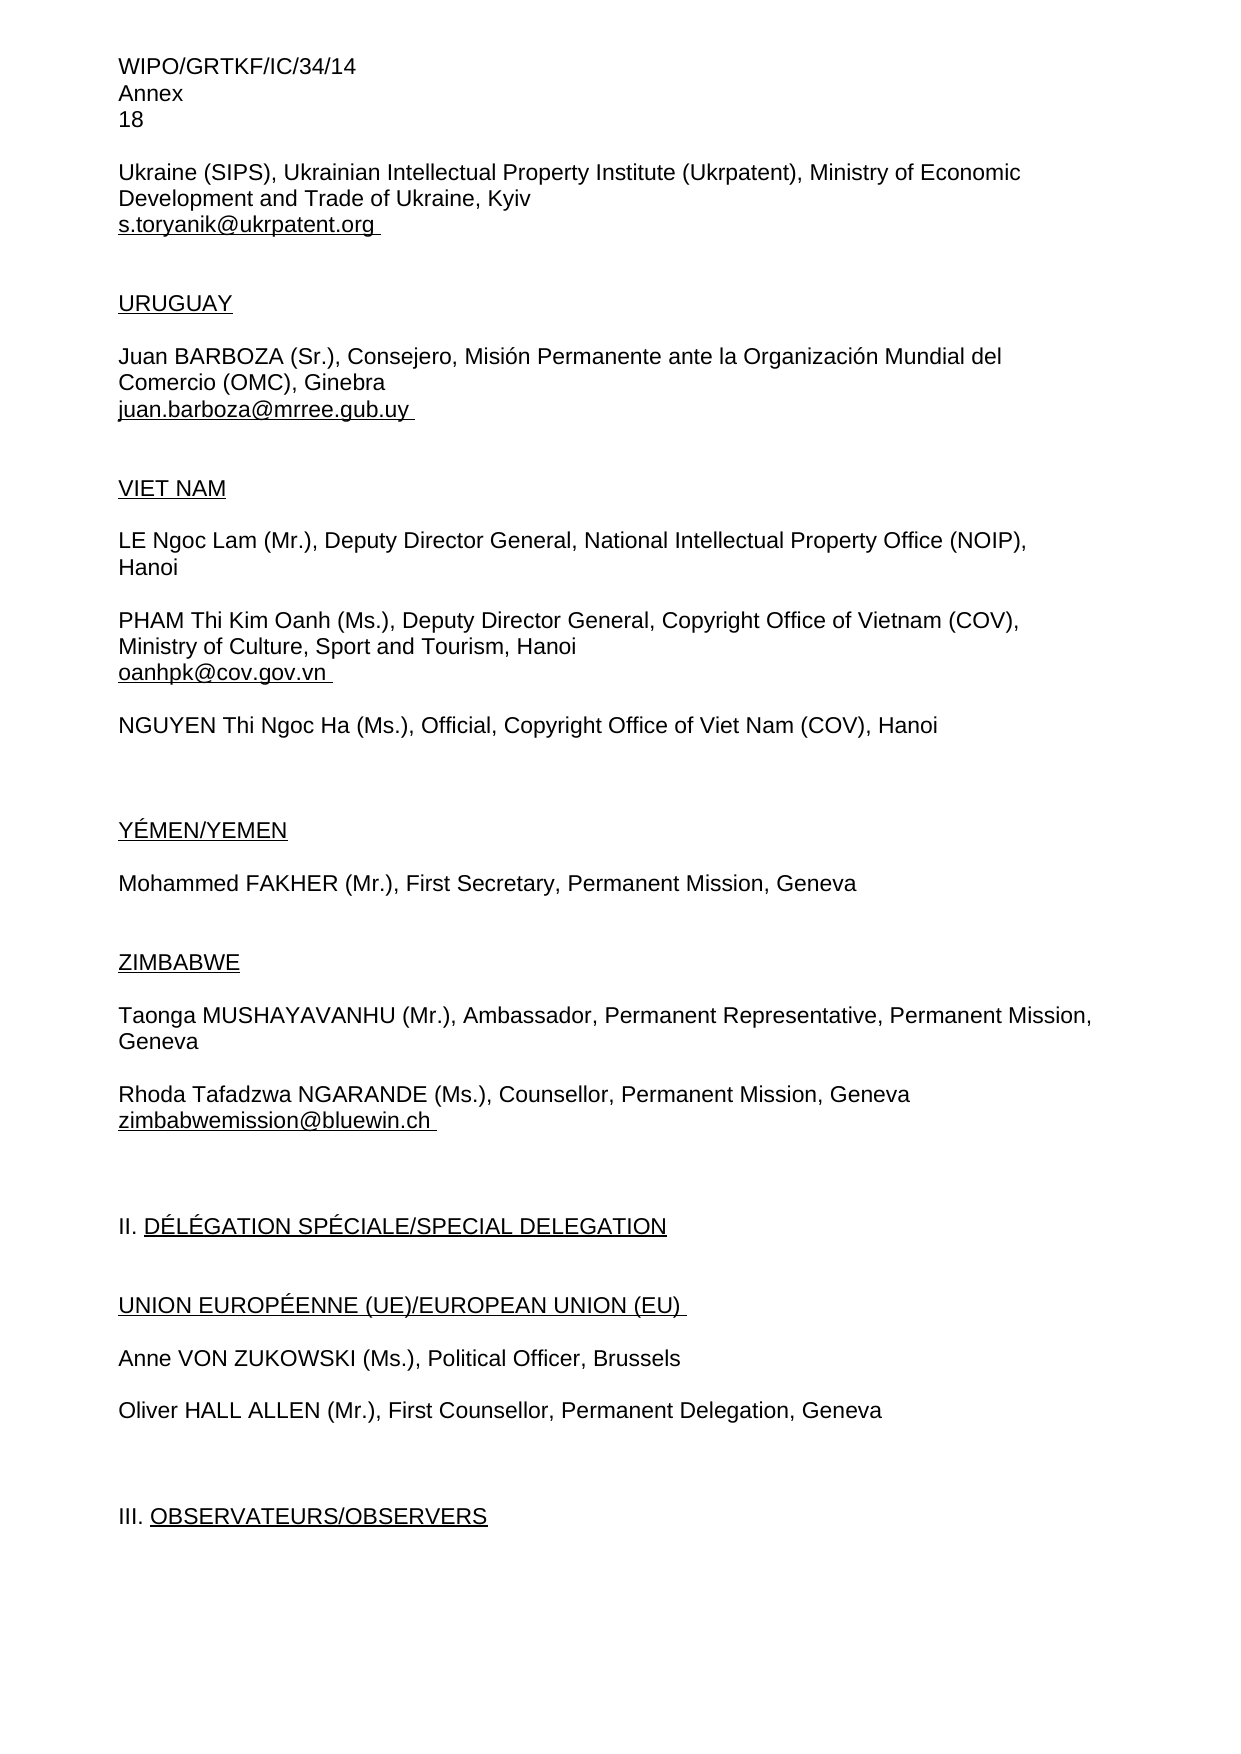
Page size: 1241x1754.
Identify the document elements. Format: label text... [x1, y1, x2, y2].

text s.toryanik@ukrpatent.org [118, 211, 1092, 238]
text Oliver HALL ALLEN (Mr.), First Counsellor, Permanent Delegation, Geneva [118, 1397, 1092, 1423]
text zimbabwemission@bluewin.ch [118, 1107, 1092, 1134]
text LE Ngoc Lam (Mr.), Deputy Director General, National Intellectual Property Office (NOIP), Hanoi [118, 527, 1092, 580]
text PHAM Thi Kim Oanh (Ms.), Deputy Director General, Copyright Office of Vietnam (COV), Ministry of Culture, Sport and Tourism, Hanoi [118, 607, 1092, 659]
text VIET NAM [118, 475, 1092, 501]
text Mohammed FAKHER (Mr.), First Secretary, Permanent Mission, Geneva [118, 870, 1092, 896]
text ZIMBABWE [118, 949, 1092, 976]
text oanhpk@cov.gov.vn [118, 659, 1092, 686]
text Taonga MUSHAYAVANHU (Mr.), Ambassador, Permanent Representative, Permanent Mission, Geneva [118, 1002, 1092, 1054]
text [118, 158, 1092, 211]
text III. OBSERVATEURS/OBSERVERS [118, 1503, 1092, 1529]
text NGUYEN Thi Ngoc Ha (Ms.), Official, Copyright Office of Viet Nam (COV), Hanoi [118, 712, 1092, 738]
text Juan BARBOZA (Sr.), Consejero, Misión Permanente ante la Organización Mundial del Comercio (OMC), Ginebra [118, 343, 1092, 396]
text UNION EUROPÉENNE (UE)/EUROPEAN UNION (EU) [118, 1292, 1092, 1318]
text II. DÉlÉgation SpÉciale/Special Delegation [118, 1213, 1092, 1239]
text URUGUAY [118, 290, 1092, 317]
text YÉMEN/YEMEN [118, 817, 1092, 844]
text juan.barboza@mrree.gub.uy [118, 396, 1092, 422]
text Rhoda Tafadzwa NGARANDE (Ms.), Counsellor, Permanent Mission, Geneva [118, 1081, 1092, 1107]
text Anne VON ZUKOWSKI (Ms.), Political Officer, Brussels [118, 1344, 1092, 1371]
